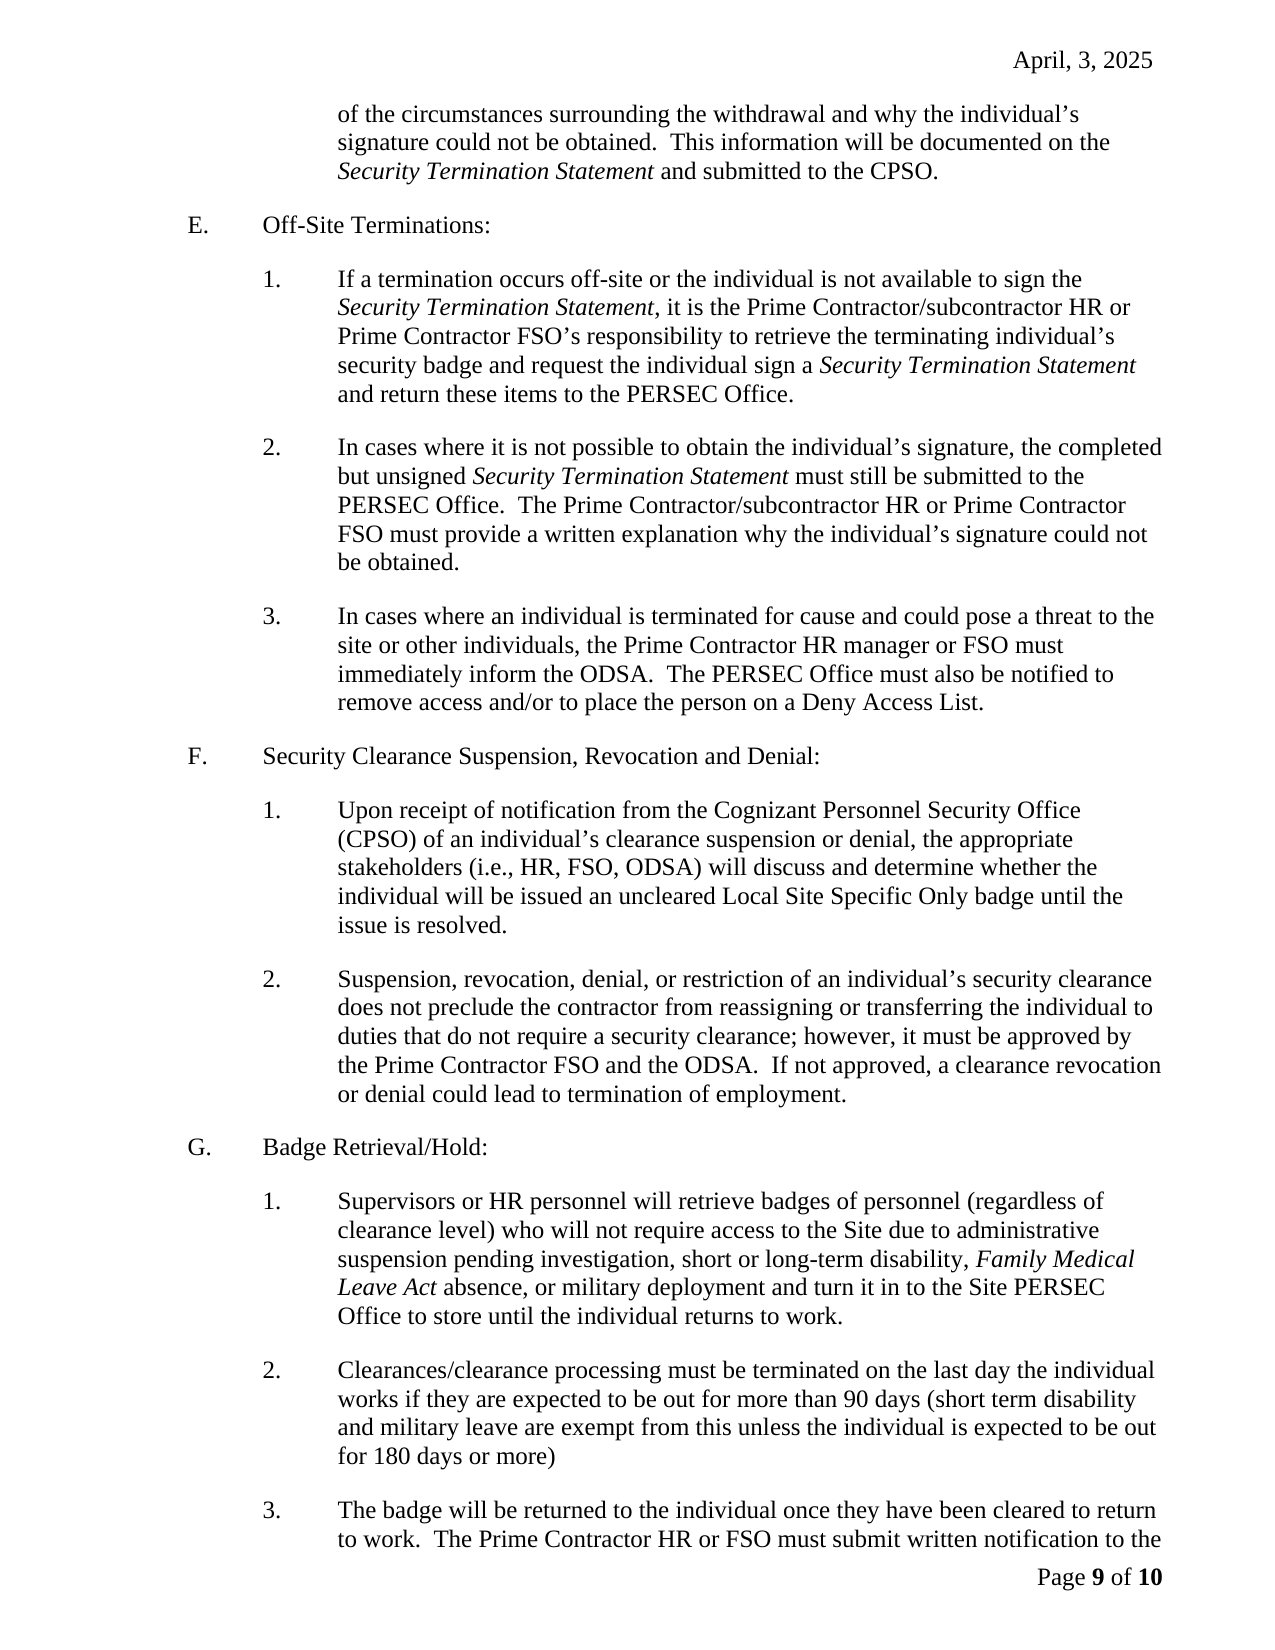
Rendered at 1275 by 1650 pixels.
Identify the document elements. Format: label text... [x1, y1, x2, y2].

subtitle Off-Site Terminations: [187, 210, 1162, 239]
subtitle Supervisors or HR personnel will retrieve badges of personnel (regardless of clearance level) who will not require access to the Site due to administrative suspension pending investigation, short or long-term disability, Family Medical Leave Act absence, or military deployment and turn it in to the Site PERSEC Office to store until the individual returns to work. [262, 1186, 1162, 1330]
subtitle If a termination occurs off-site or the individual is not available to sign the Security Termination Statement, it is the Prime Contractor/subcontractor HR or Prime Contractor FSO’s responsibility to retrieve the terminating individual’s security badge and request the individual sign a Security Termination Statement and return these items to the PERSEC Office. [262, 264, 1162, 407]
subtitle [262, 1495, 1162, 1552]
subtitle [262, 99, 1162, 185]
subtitle In cases where an individual is terminated for cause and could pose a threat to the site or other individuals, the Prime Contractor HR manager or FSO must immediately inform the ODSA. The PERSEC Office must also be notified to remove access and/or to place the person on a Deny Access List. [262, 601, 1162, 716]
subtitle Clearances/clearance processing must be terminated on the last day the individual works if they are expected to be out for more than 90 days (short term disability and military leave are exempt from this unless the individual is expected to be out for 180 days or more) [262, 1355, 1162, 1470]
subtitle Suspension, revocation, denial, or restriction of an individual’s security clearance does not preclude the contractor from reassigning or transferring the individual to duties that do not require a security clearance; however, it must be approved by the Prime Contractor FSO and the ODSA. If not approved, a clearance revocation or denial could lead to termination of employment. [262, 964, 1162, 1107]
subtitle In cases where it is not possible to obtain the individual’s signature, the completed but unsigned Security Termination Statement must still be submitted to the PERSEC Office. The Prime Contractor/subcontractor HR or Prime Contractor FSO must provide a written explanation why the individual’s signature could not be obtained. [262, 432, 1162, 576]
subtitle Badge Retrieval/Hold: [187, 1132, 1162, 1161]
subtitle Security Clearance Suspension, Revocation and Denial: [187, 741, 1162, 770]
subtitle Upon receipt of notification from the Cognizant Personnel Security Office (CPSO) of an individual’s clearance suspension or denial, the appropriate stakeholders (i.e., HR, FSO, ODSA) will discuss and determine whether the individual will be issued an uncleared Local Site Specific Only badge until the issue is resolved. [262, 795, 1162, 939]
